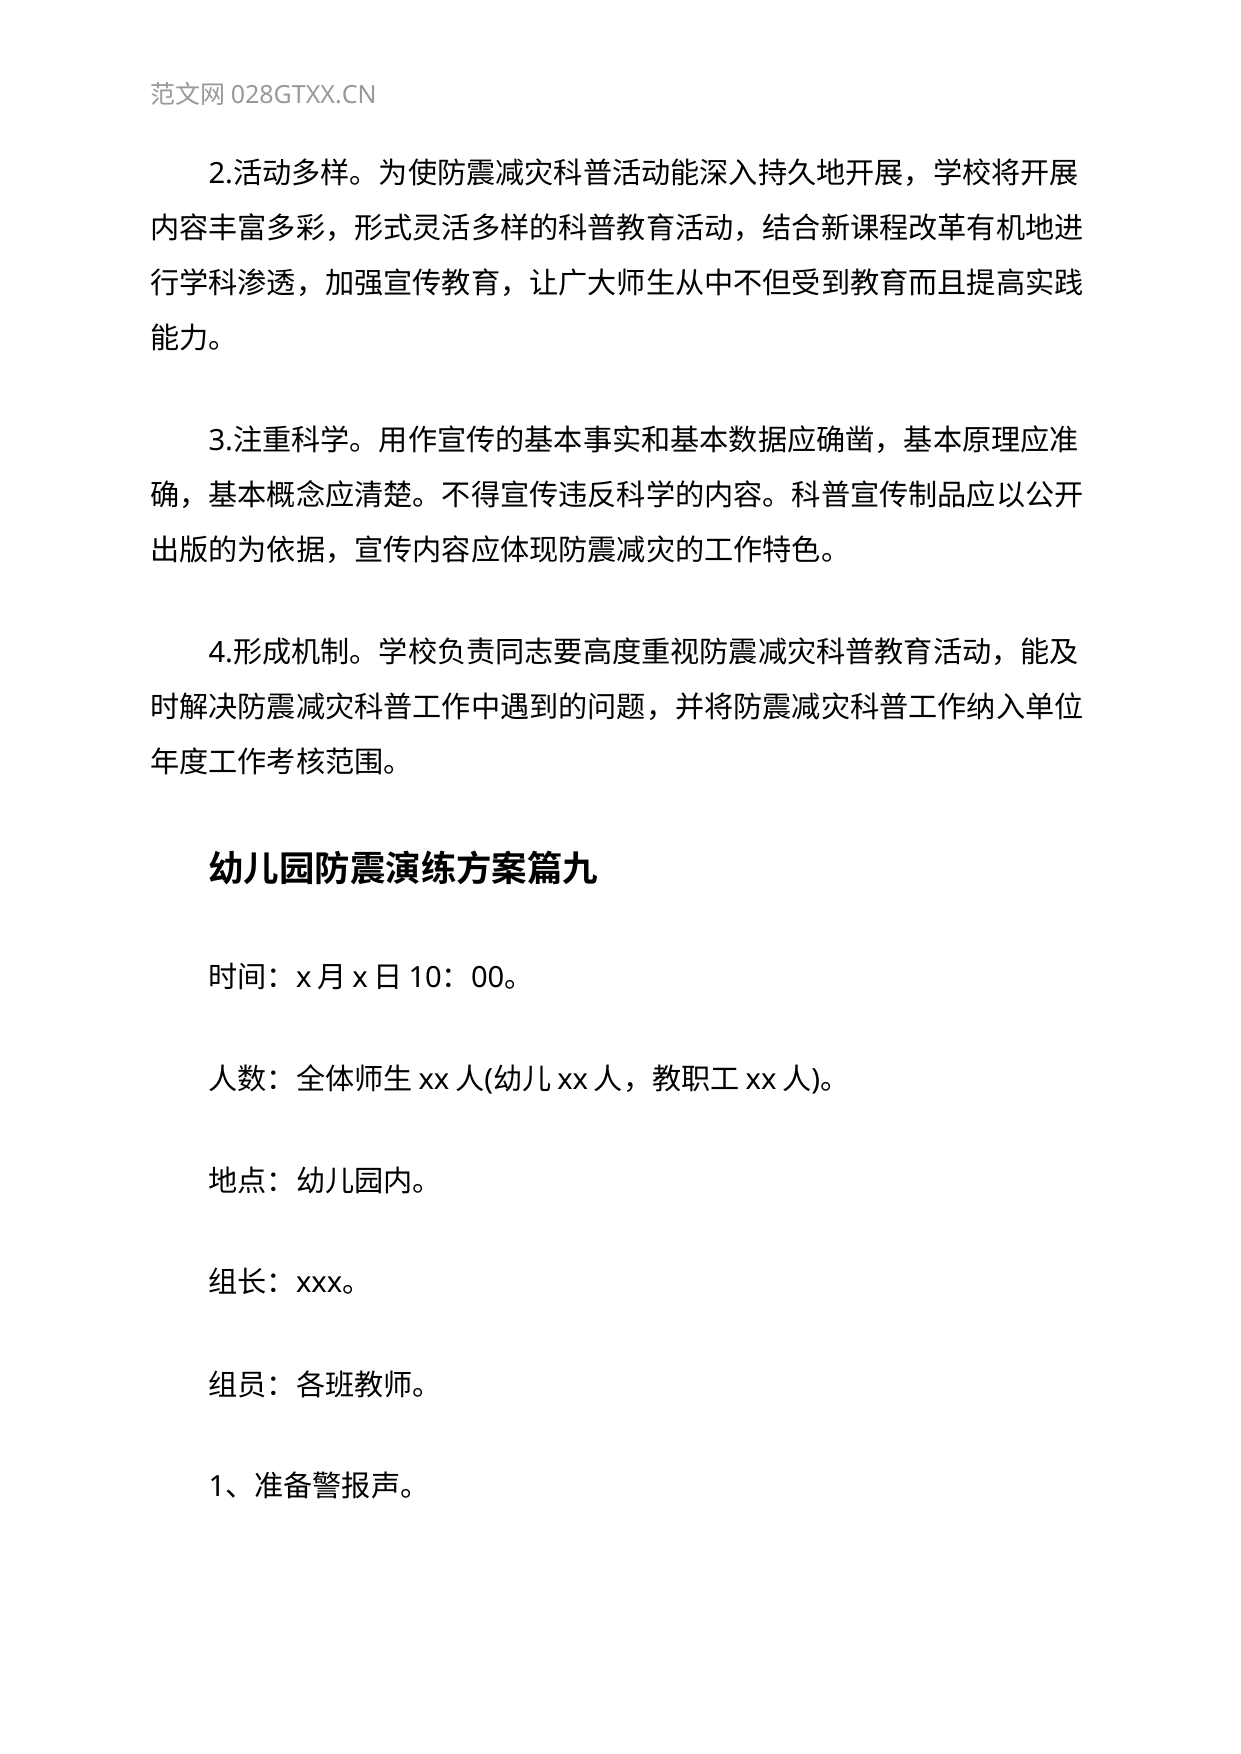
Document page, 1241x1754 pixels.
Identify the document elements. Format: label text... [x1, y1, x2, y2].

text 2.活动多样。为使防震减灾科普活动能深入持久地开展，学校将开展内容丰富多彩，形式灵活多样的科普教育活动，结合新课程改革有机地进行学科渗透，加强宣传教育，让广大师生从中不但受到教育而且提高实践能力。 [150, 150, 1090, 357]
text 1、准备警报声。 [150, 1463, 1090, 1505]
text 时间：x月x日10：00。 [150, 953, 1090, 996]
text 人数：全体师生xx人(幼儿xx人，教职工xx人)。 [150, 1055, 1090, 1098]
text 幼儿园防震演练方案篇九 [150, 840, 1090, 891]
text 组长：xxx。 [150, 1259, 1090, 1301]
text 组员：各班教师。 [150, 1361, 1090, 1403]
text 地点：幼儿园内。 [150, 1157, 1090, 1199]
text 3.注重科学。用作宣传的基本事实和基本数据应确凿，基本原理应准确，基本概念应清楚。不得宣传违反科学的内容。科普宣传制品应以公开出版的为依据，宣传内容应体现防震减灾的工作特色。 [150, 417, 1090, 569]
text 4.形成机制。学校负责同志要高度重视防震减灾科普教育活动，能及时解决防震减灾科普工作中遇到的问题，并将防震减灾科普工作纳入单位年度工作考核范围。 [150, 628, 1090, 780]
